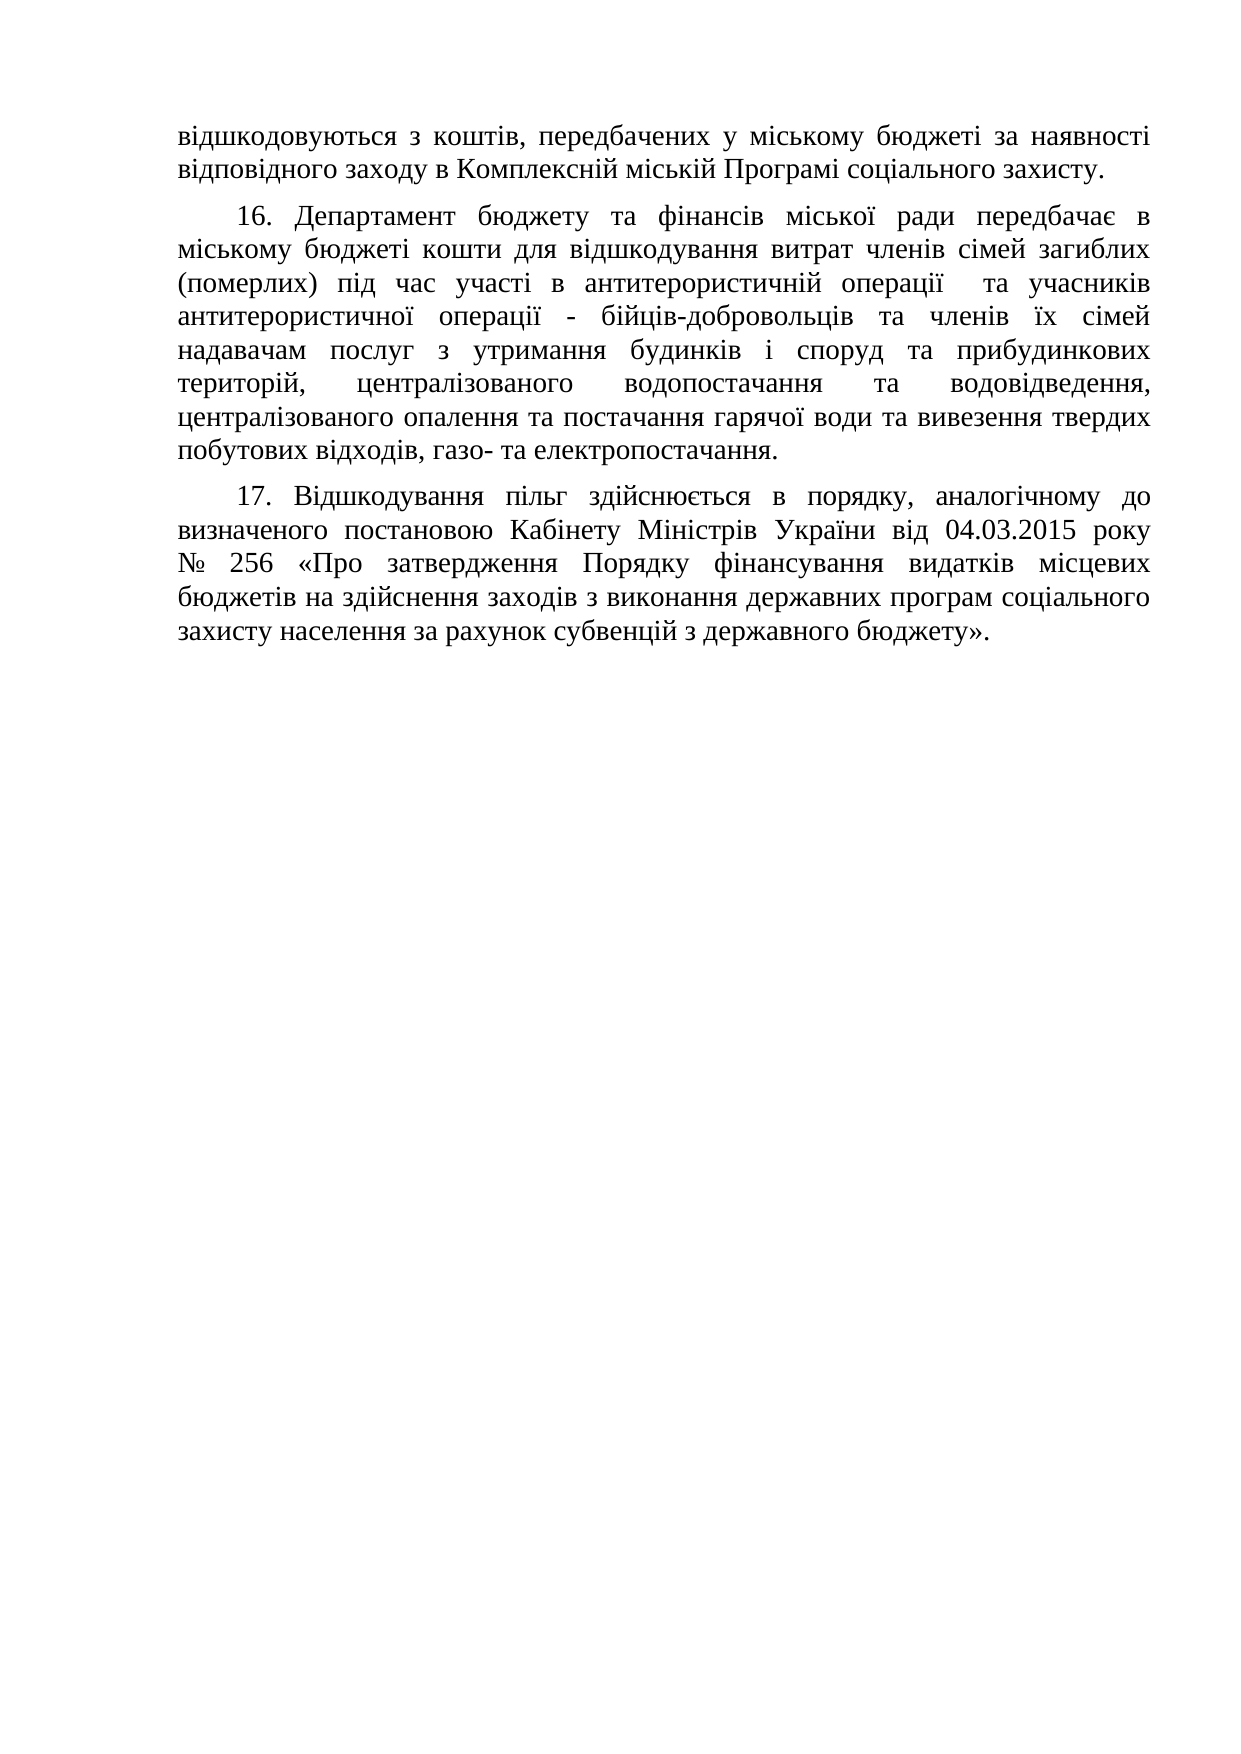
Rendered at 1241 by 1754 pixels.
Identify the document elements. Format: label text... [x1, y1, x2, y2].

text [177, 118, 1152, 185]
text 16. Департамент бюджету та фінансів міської ради передбачає в міському бюджеті кошти для відшкодування витрат членів сімей загиблих (померлих) під час участі в антитерористичній операції та учасників антитерористичної операції - бійців-добровольців та членів їх сімей надавачам послуг з утримання будинків і споруд та прибудинкових територій, централізованого водопостачання та водовідведення, централізованого опалення та постачання гарячої води та вивезення твердих побутових відходів, газо- та електропостачання. [177, 198, 1152, 466]
text 17. Відшкодування пільг здійснюється в порядку, аналогічному до визначеного постановою Кабінету Міністрів України від року № 256 «Про затвердження Порядку фінансування видатків місцевих бюджетів на здійснення заходів з виконання державних програм соціального захисту населення за рахунок субвенцій з державного бюджету». [177, 478, 1152, 646]
